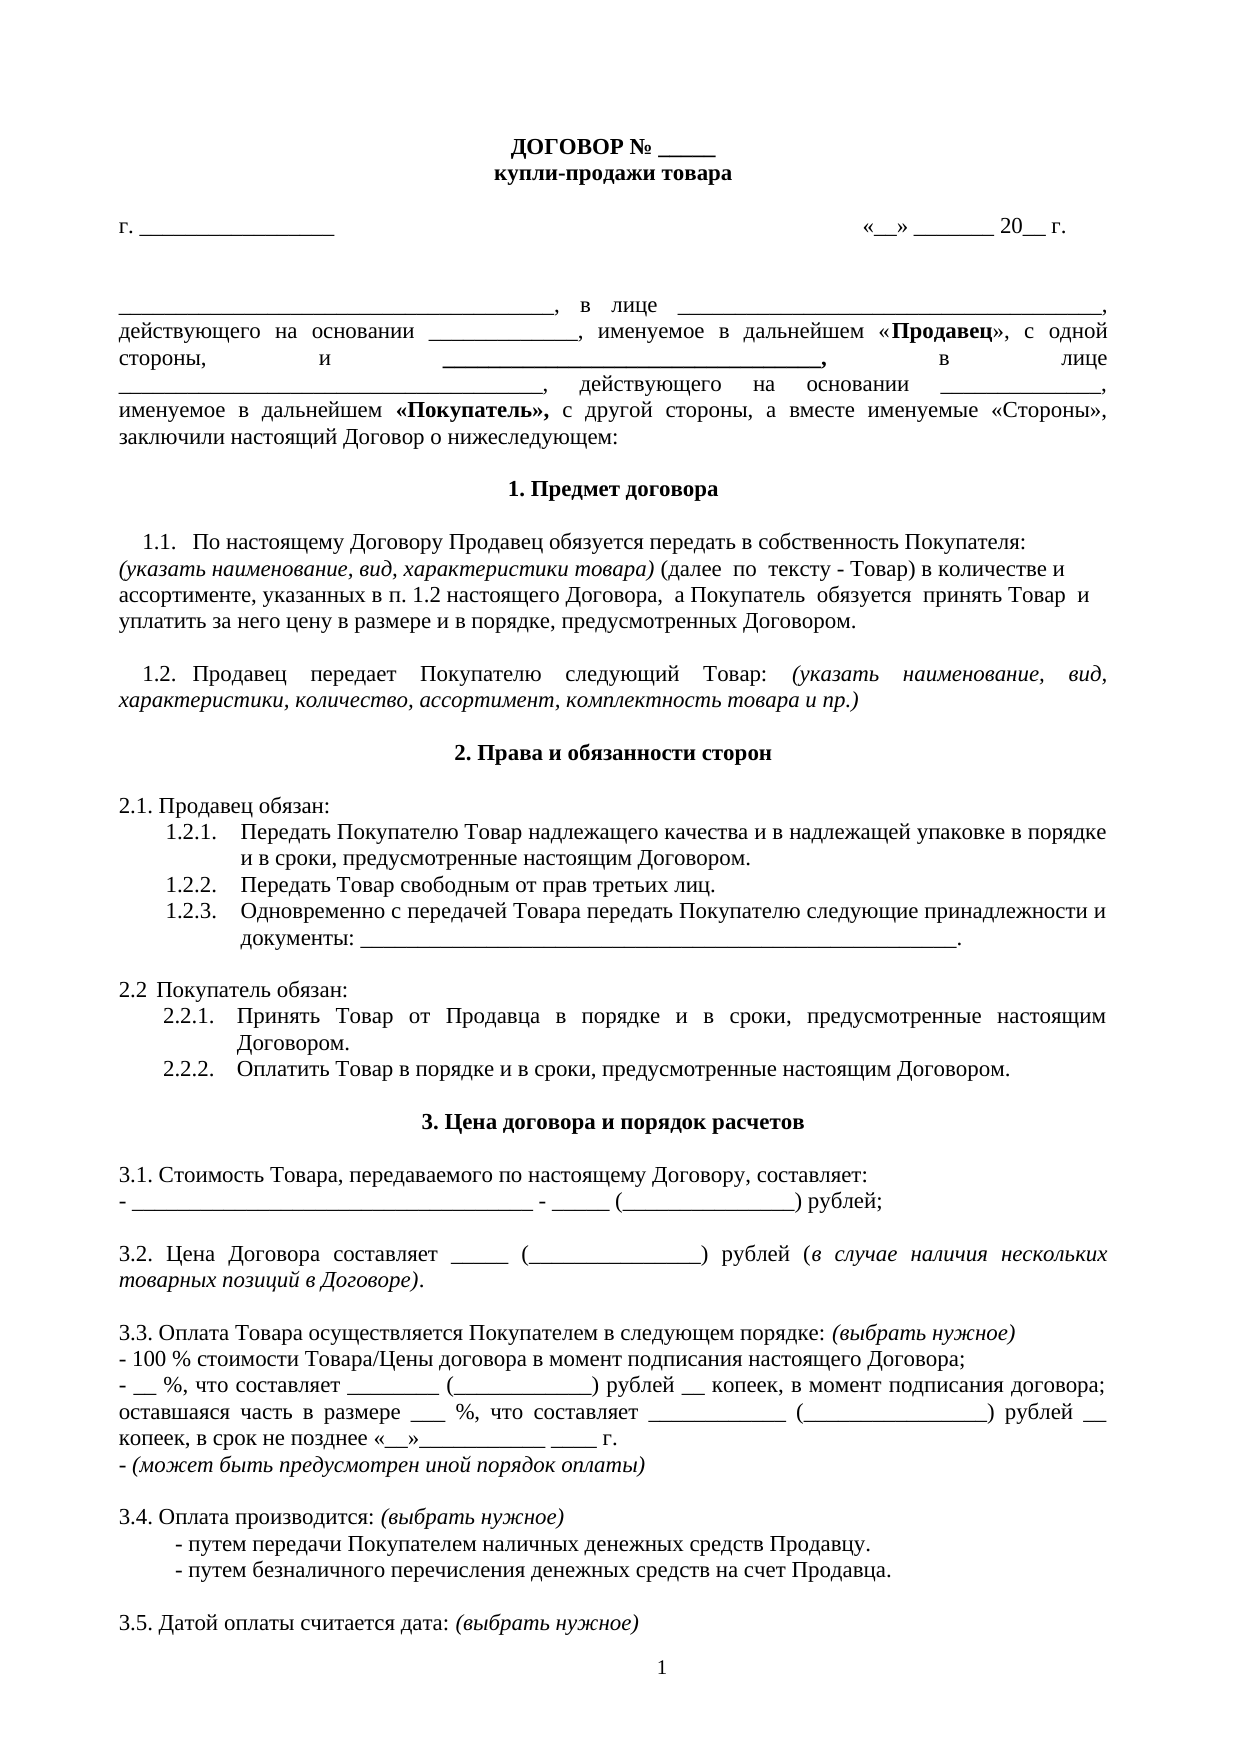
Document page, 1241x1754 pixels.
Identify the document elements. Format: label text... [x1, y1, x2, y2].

text - путем безналичного перечисления денежных средств на счет Продавца. [175, 1556, 1107, 1582]
text - 100 % стоимости Товара/Цены договора в момент подписания настоящего Договора; [118, 1345, 1107, 1372]
text 1. Предмет договора [118, 476, 1107, 502]
text г. _________________ «__» _______ 20__ г. [118, 212, 1107, 238]
list Продавец передает Покупателю следующий Товар: (указать наименование, вид, характеристики, количество, ассортимент, комплектность товара и пр.) [118, 660, 1107, 713]
text - (может быть предусмотрен иной порядок оплаты) [118, 1451, 1107, 1477]
text - путем передачи Покупателем наличных денежных средств Продавцу. [175, 1530, 1107, 1556]
text 3.2. Цена Договора составляет _____ (_______________) рублей (в случае наличия нескольких товарных позиций в Договоре). [118, 1240, 1107, 1292]
text купли-продажи товара [118, 159, 1107, 186]
list Принять Товар от Продавца в порядке и в сроки, предусмотренные настоящим Договором. [163, 1003, 1107, 1055]
text 3.3. Оплата Товара осуществляется Покупателем в следующем порядке: (выбрать нужное) [118, 1319, 1107, 1345]
text - __ %, что составляет ________ (____________) рублей __ копеек, в момент подписания договора; оставшаяся часть в размере ___ %, что составляет ____________ (________________) рублей __ копеек, в срок не позднее «__»___________ ____ г. [118, 1372, 1107, 1451]
text 2.1. Продавец обязан: [118, 792, 1107, 818]
list Покупатель обязан: [118, 976, 1107, 1003]
list По настоящему Договору Продавец обязуется передать в собственность Покупателя: (указать наименование, вид, характеристики товара) (далее по тексту - Товар) в количестве и ассортименте, указанных в п. 1.2 настоящего Договора, а Покупатель обязуется принять Товар и уплатить за него цену в размере и в порядке, предусмотренных Договором. [118, 528, 1107, 634]
text 3.1. Стоимость Товара, передаваемого по настоящему Договору, составляет: [118, 1161, 1107, 1187]
text - ___________________________________ - _____ (_______________) рублей; [118, 1187, 1107, 1213]
list Одновременно с передачей Товара передать Покупателю следующие принадлежности и документы: ____________________________________________________. [165, 897, 1107, 950]
list Передать Товар свободным от прав третьих лиц. [165, 871, 1107, 897]
text ДОГОВОР № _____ [118, 133, 1107, 159]
text 3.4. Оплата производится: (выбрать нужное) [118, 1503, 1107, 1530]
text 3.5. Датой оплаты считается дата: (выбрать нужное) [118, 1609, 1107, 1635]
text ______________________________________, в лице _____________________________________, действующего на основании _____________, именуемое в дальнейшем «Продавец», с одной стороны, и _________________________________, в лице _____________________________________, действующего на основании ______________, именуемое в дальнейшем «Покупатель», с другой стороны, а вместе именуемые «Стороны», заключили настоящий Договор о нижеследующем: [118, 291, 1107, 449]
list Передать Покупателю Товар надлежащего качества и в надлежащей упаковке в порядке и в сроки, предусмотренные настоящим Договором. [165, 818, 1107, 871]
text 2. Права и обязанности сторон [118, 739, 1107, 765]
list Оплатить Товар в порядке и в сроки, предусмотренные настоящим Договором. [163, 1055, 1107, 1082]
text 3. Цена договора и порядок расчетов [118, 1108, 1107, 1134]
